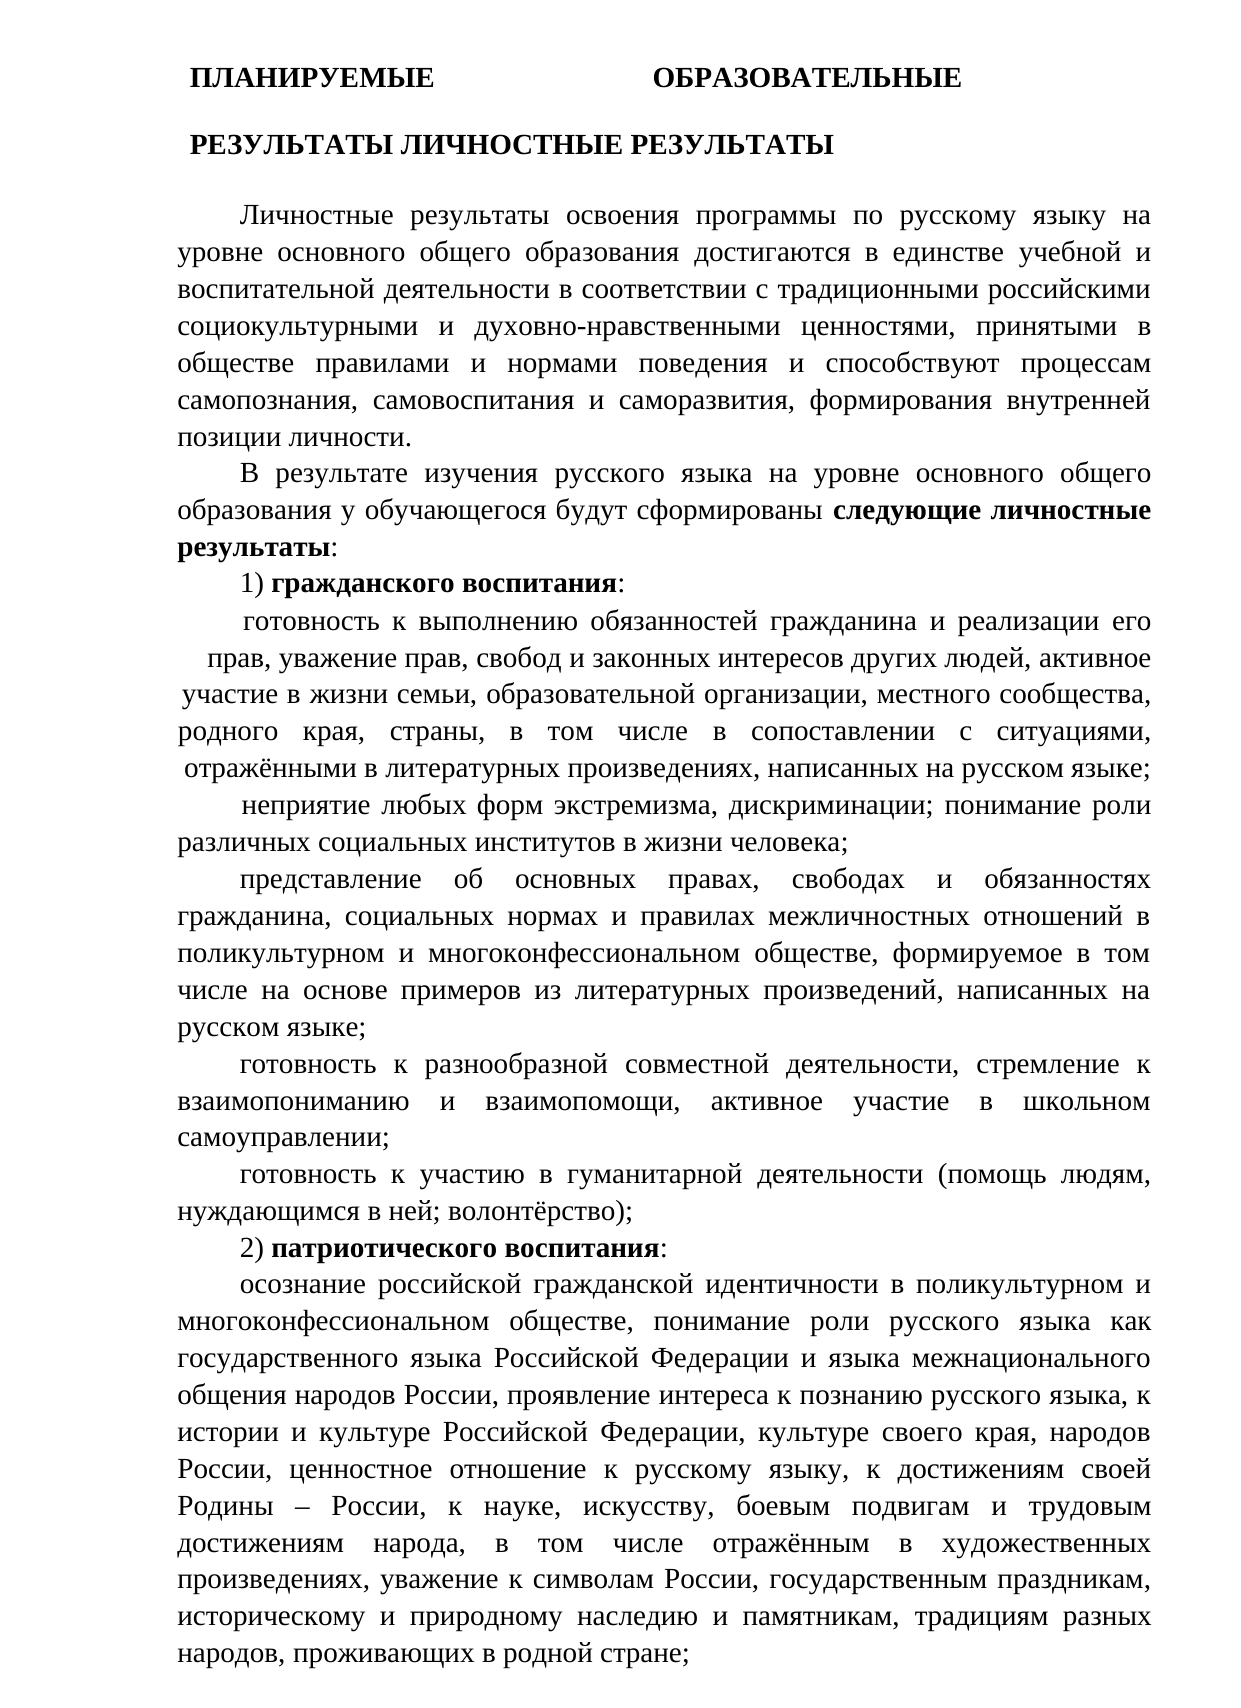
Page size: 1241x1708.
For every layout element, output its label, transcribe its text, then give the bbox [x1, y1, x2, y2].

subtitle патриотического воспитания: [239, 1230, 1167, 1264]
text готовность к участию в гуманитарной деятельности (помощь людям, нуждающимся в ней; волонтёрство); [177, 1156, 1151, 1227]
text представление об основных правах, свободах и обязанностях гражданина, социальных нормах и правилах межличностных отношений в поликультурном и многоконфессиональном обществе, формируемое в том числе на основе примеров из литературных произведений, написанных на русском языке; [177, 861, 1151, 1042]
subtitle ПЛАНИРУЕМЫЕ ОБРАЗОВАТЕЛЬНЫЕ РЕЗУЛЬТАТЫ ЛИЧНОСТНЫЕ РЕЗУЛЬТАТЫ [189, 60, 962, 161]
text различных социальных институтов в жизни человека; [177, 824, 1167, 858]
text готовность к выполнению обязанностей гражданина и реализации его прав, уважение прав, свобод и законных интересов других людей, активное участие в жизни семьи, образовательной организации, местного сообщества, родного края, страны, в том числе в сопоставлении с ситуациями, отражёнными в литературных произведениях, написанных на русском языке; неприятие любых форм экстремизма, дискриминации; понимание роли [177, 603, 1151, 821]
text В результате изучения русского языка на уровне основного общего образования у обучающегося будут сформированы следующие личностные результаты: [177, 456, 1151, 563]
subtitle гражданского воспитания: [239, 566, 1167, 599]
text осознание российской гражданской идентичности в поликультурном и многоконфессиональном обществе, понимание роли русского языка как государственного языка Российской Федерации и языка межнационального общения народов России, проявление интереса к познанию русского языка, к истории и культуре Российской Федерации, культуре своего края, народов России, ценностное отношение к русскому языку, к достижениям своей Родины – России, к науке, искусству, боевым подвигам и трудовым достижениям народа, в том числе отражённым в художественных произведениях, уважение к символам России, государственным праздникам, историческому и природному наследию и памятникам, традициям разных народов, проживающих в родной стране; [177, 1267, 1152, 1669]
text Личностные результаты освоения программы по русскому языку на уровне основного общего образования достигаются в единстве учебной и воспитательной деятельности в соответствии с традиционными российскими социокультурными и духовно-нравственными ценностями, принятыми в обществе правилами и нормами поведения и способствуют процессам самопознания, самовоспитания и саморазвития, формирования внутренней позиции личности. [177, 197, 1151, 452]
text готовность к разнообразной совместной деятельности, стремление к взаимопониманию и взаимопомощи, активное участие в школьном самоуправлении; [177, 1046, 1151, 1153]
